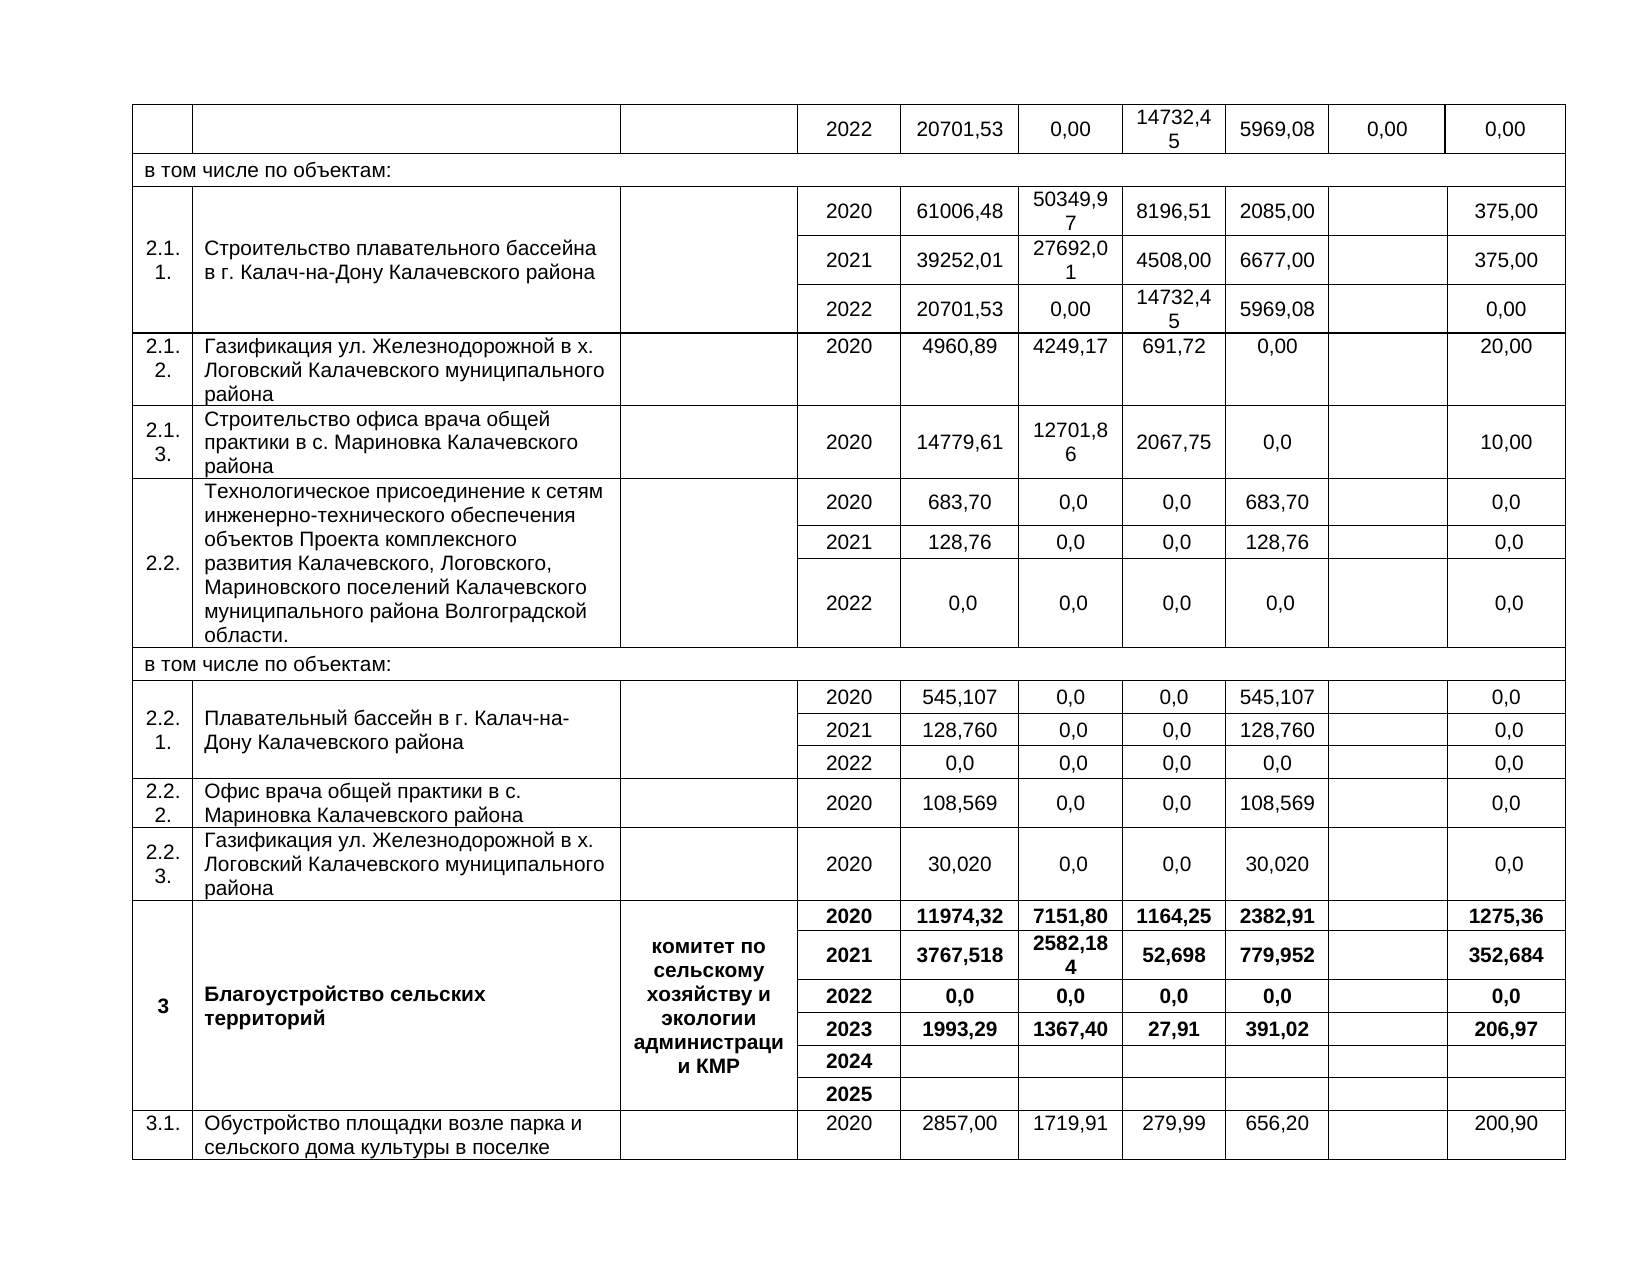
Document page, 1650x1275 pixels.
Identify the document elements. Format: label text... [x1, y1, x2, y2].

table_cell Строительство офиса врача общей практики в с. Мариновка Калачевского района [193, 406, 620, 478]
table_cell [621, 828, 797, 900]
table_cell 0,0 [1019, 526, 1122, 558]
table_cell 2.2.2. [133, 779, 192, 827]
table_cell 0,0 [901, 746, 1018, 778]
table_cell [1329, 334, 1447, 405]
table_cell 128,760 [1226, 714, 1328, 745]
table_cell в том числе по объектам: [133, 648, 1565, 680]
table_cell 30,020 [901, 828, 1018, 900]
table_cell [1226, 1078, 1328, 1110]
table_cell 0,0 [1448, 980, 1565, 1012]
table_cell 375,00 [1448, 236, 1565, 283]
table_cell 656,20 [1226, 1111, 1328, 1159]
table_cell 2.1.3. [133, 406, 192, 478]
table_cell [1329, 1111, 1447, 1159]
table_cell [1226, 1046, 1328, 1077]
table_cell 0,0 [1123, 828, 1225, 900]
table_cell 2022 [798, 746, 900, 778]
table_cell Благоустройство сельских территорий [193, 901, 620, 1110]
table_cell в том числе по объектам: [133, 154, 1565, 186]
table_cell комитет по сельскому хозяйству и экологии администрации КМР [621, 901, 797, 1110]
table_cell 0,0 [1448, 526, 1565, 558]
table_cell 352,684 [1448, 931, 1565, 979]
table_cell 2022 [798, 559, 900, 647]
table_cell Газификация ул. Железнодорожной в х. Логовский Калачевского муниципального района [193, 334, 620, 405]
table_cell 391,02 [1226, 1013, 1328, 1044]
table_cell 2857,00 [901, 1111, 1018, 1159]
table_cell 0,0 [1019, 980, 1122, 1012]
table_cell 2020 [798, 406, 900, 478]
table_cell [1329, 406, 1447, 478]
table_cell 2022 [798, 285, 900, 332]
table_cell 2021 [798, 526, 900, 558]
table_cell Технологическое присоединение к сетям инженерно-технического обеспечения объектов Проекта комплексного развития Калачевского, Логовского, Мариновского поселений Калачевского муниципального района Волгоградской области. [193, 479, 620, 647]
table_cell 545,107 [901, 681, 1018, 713]
table_cell 2.1.2. [133, 334, 192, 405]
table_cell 2020 [798, 479, 900, 525]
table_cell [1329, 828, 1447, 900]
table_cell 52,698 [1123, 931, 1225, 979]
table_cell 20701,53 [901, 105, 1018, 153]
table_cell 4508,00 [1123, 236, 1225, 283]
table_cell 0,00 [1448, 285, 1565, 332]
table_cell 8196,51 [1123, 187, 1225, 234]
table_cell 0,0 [1019, 559, 1122, 647]
table_cell 0,0 [1448, 828, 1565, 900]
table_cell 0,0 [901, 559, 1018, 647]
table_cell 11974,32 [901, 901, 1018, 930]
table_cell [901, 1046, 1018, 1077]
table_cell [1448, 1046, 1565, 1077]
table_cell 2582,184 [1019, 931, 1122, 979]
table_cell 2085,00 [1226, 187, 1328, 234]
table_cell 0,0 [1226, 746, 1328, 778]
table_cell [1329, 1046, 1447, 1077]
table_cell 0,0 [1123, 980, 1225, 1012]
table_cell [1329, 187, 1447, 234]
table_cell 12701,86 [1019, 406, 1122, 478]
table_cell 0,0 [1448, 681, 1565, 713]
table_cell 0,0 [1448, 779, 1565, 827]
table_cell 0,0 [1226, 406, 1328, 478]
table_cell 108,569 [901, 779, 1018, 827]
table_cell 108,569 [1226, 779, 1328, 827]
table_cell 50349,97 [1019, 187, 1122, 234]
table_cell 0,0 [1019, 779, 1122, 827]
table_cell 0,00 [1226, 334, 1328, 405]
table_cell 2020 [798, 334, 900, 405]
table_cell 128,76 [901, 526, 1018, 558]
table_cell 2025 [798, 1078, 900, 1110]
table_cell 0,00 [1019, 105, 1122, 153]
table_cell [1329, 236, 1447, 283]
table_cell 0,0 [1448, 746, 1565, 778]
table_cell 128,760 [901, 714, 1018, 745]
table_cell 2021 [798, 931, 900, 979]
table_cell [1329, 285, 1447, 332]
table_cell 0,00 [1019, 285, 1122, 332]
table_cell 6677,00 [1226, 236, 1328, 283]
table_cell 683,70 [1226, 479, 1328, 525]
table_cell 279,99 [1123, 1111, 1225, 1159]
table_cell [1329, 980, 1447, 1012]
table_cell 1164,25 [1123, 901, 1225, 930]
table_cell 2023 [798, 1013, 900, 1044]
table_cell 2020 [798, 901, 900, 930]
table_cell [621, 479, 797, 647]
table_cell [1329, 1013, 1447, 1044]
table_cell Плавательный бассейн в г. Калач-на-Дону Калачевского района [193, 681, 620, 778]
table_cell 14732,45 [1123, 105, 1225, 153]
table_cell 27,91 [1123, 1013, 1225, 1044]
table_cell 2022 [798, 980, 900, 1012]
table_cell Строительство плавательного бассейна в г. Калач-на-Дону Калачевского района [193, 187, 620, 332]
table_cell [621, 334, 797, 405]
table_cell 2020 [798, 828, 900, 900]
table_cell 0,00 [1446, 105, 1565, 153]
table_cell [1329, 479, 1447, 525]
table_cell 61006,48 [901, 187, 1018, 234]
table_cell [1329, 526, 1447, 558]
table_cell 2.2. [133, 479, 192, 647]
table_cell [621, 187, 797, 332]
table_cell [1329, 1078, 1447, 1110]
table_cell [1329, 779, 1447, 827]
table_cell 1719,91 [1019, 1111, 1122, 1159]
table_cell 7151,80 [1019, 901, 1122, 930]
table_cell 2022 [798, 105, 900, 153]
table_cell 0,0 [1123, 681, 1225, 713]
table_cell 4960,89 [901, 334, 1018, 405]
table_cell 683,70 [901, 479, 1018, 525]
table_cell [901, 1078, 1018, 1110]
table_cell [1329, 901, 1447, 930]
table_cell 0,0 [1123, 779, 1225, 827]
table_cell Офис врача общей практики в с. Мариновка Калачевского района [193, 779, 620, 827]
table_cell 2.2.3. [133, 828, 192, 900]
table_cell 2.2.1. [133, 681, 192, 778]
table_cell 0,0 [1123, 479, 1225, 525]
table_cell 0,0 [1019, 681, 1122, 713]
table_cell 0,0 [1448, 714, 1565, 745]
table_cell 2021 [798, 236, 900, 283]
table_cell 0,0 [1123, 559, 1225, 647]
table_cell 545,107 [1226, 681, 1328, 713]
table_cell 128,76 [1226, 526, 1328, 558]
table_cell 30,020 [1226, 828, 1328, 900]
table_cell 14779,61 [901, 406, 1018, 478]
table_cell Газификация ул. Железнодорожной в х. Логовский Калачевского муниципального района [193, 828, 620, 900]
table_cell 1993,29 [901, 1013, 1018, 1044]
table_cell [1329, 931, 1447, 979]
table_cell 375,00 [1448, 187, 1565, 234]
table_cell 0,0 [1226, 980, 1328, 1012]
table_cell [621, 779, 797, 827]
table_cell 206,97 [1448, 1013, 1565, 1044]
table_cell 3 [133, 901, 192, 1110]
table_cell 2021 [798, 714, 900, 745]
table_cell [1123, 1046, 1225, 1077]
table_cell 2.1.1. [133, 187, 192, 332]
table_cell [1329, 746, 1447, 778]
table_cell 39252,01 [901, 236, 1018, 283]
table_cell 0,0 [1448, 479, 1565, 525]
table_cell 1275,36 [1448, 901, 1565, 930]
table_cell [1019, 1046, 1122, 1077]
table_cell 0,0 [1019, 828, 1122, 900]
table_cell [1123, 1078, 1225, 1110]
table_cell 20,00 [1448, 334, 1565, 405]
table_cell 0,0 [1448, 559, 1565, 647]
table_cell [621, 406, 797, 478]
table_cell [193, 1111, 620, 1159]
table_cell 691,72 [1123, 334, 1225, 405]
table_cell 20701,53 [901, 285, 1018, 332]
table_cell 0,0 [1123, 526, 1225, 558]
table_cell 0,0 [1123, 714, 1225, 745]
table_cell 27692,01 [1019, 236, 1122, 283]
table_cell 2024 [798, 1046, 900, 1077]
table_cell 0,0 [901, 980, 1018, 1012]
table_cell 2020 [798, 681, 900, 713]
table_cell 3.1. [133, 1111, 192, 1159]
table_cell 0,0 [1226, 559, 1328, 647]
table_cell 0,0 [1123, 746, 1225, 778]
table_cell 2020 [798, 187, 900, 234]
table_cell [1329, 714, 1447, 745]
table_cell [1329, 559, 1447, 647]
table_cell 5969,08 [1226, 105, 1328, 153]
table_cell [1448, 1078, 1565, 1110]
table_cell 0,00 [1329, 105, 1444, 153]
table_cell 2382,91 [1226, 901, 1328, 930]
table_cell 1367,40 [1019, 1013, 1122, 1044]
table_cell [621, 1111, 797, 1159]
table_cell 2020 [798, 779, 900, 827]
table_cell [1019, 1078, 1122, 1110]
table_cell [1329, 681, 1447, 713]
table_cell 200,90 [1448, 1111, 1565, 1159]
table_cell 5969,08 [1226, 285, 1328, 332]
table_cell 2067,75 [1123, 406, 1225, 478]
table_cell 0,0 [1019, 746, 1122, 778]
table_cell 3767,518 [901, 931, 1018, 979]
table_cell 779,952 [1226, 931, 1328, 979]
table_cell 2020 [798, 1111, 900, 1159]
table_cell 4249,17 [1019, 334, 1122, 405]
table_cell 10,00 [1448, 406, 1565, 478]
table_cell 14732,45 [1123, 285, 1225, 332]
table_cell 0,0 [1019, 479, 1122, 525]
table_cell 0,0 [1019, 714, 1122, 745]
table_cell [621, 681, 797, 778]
